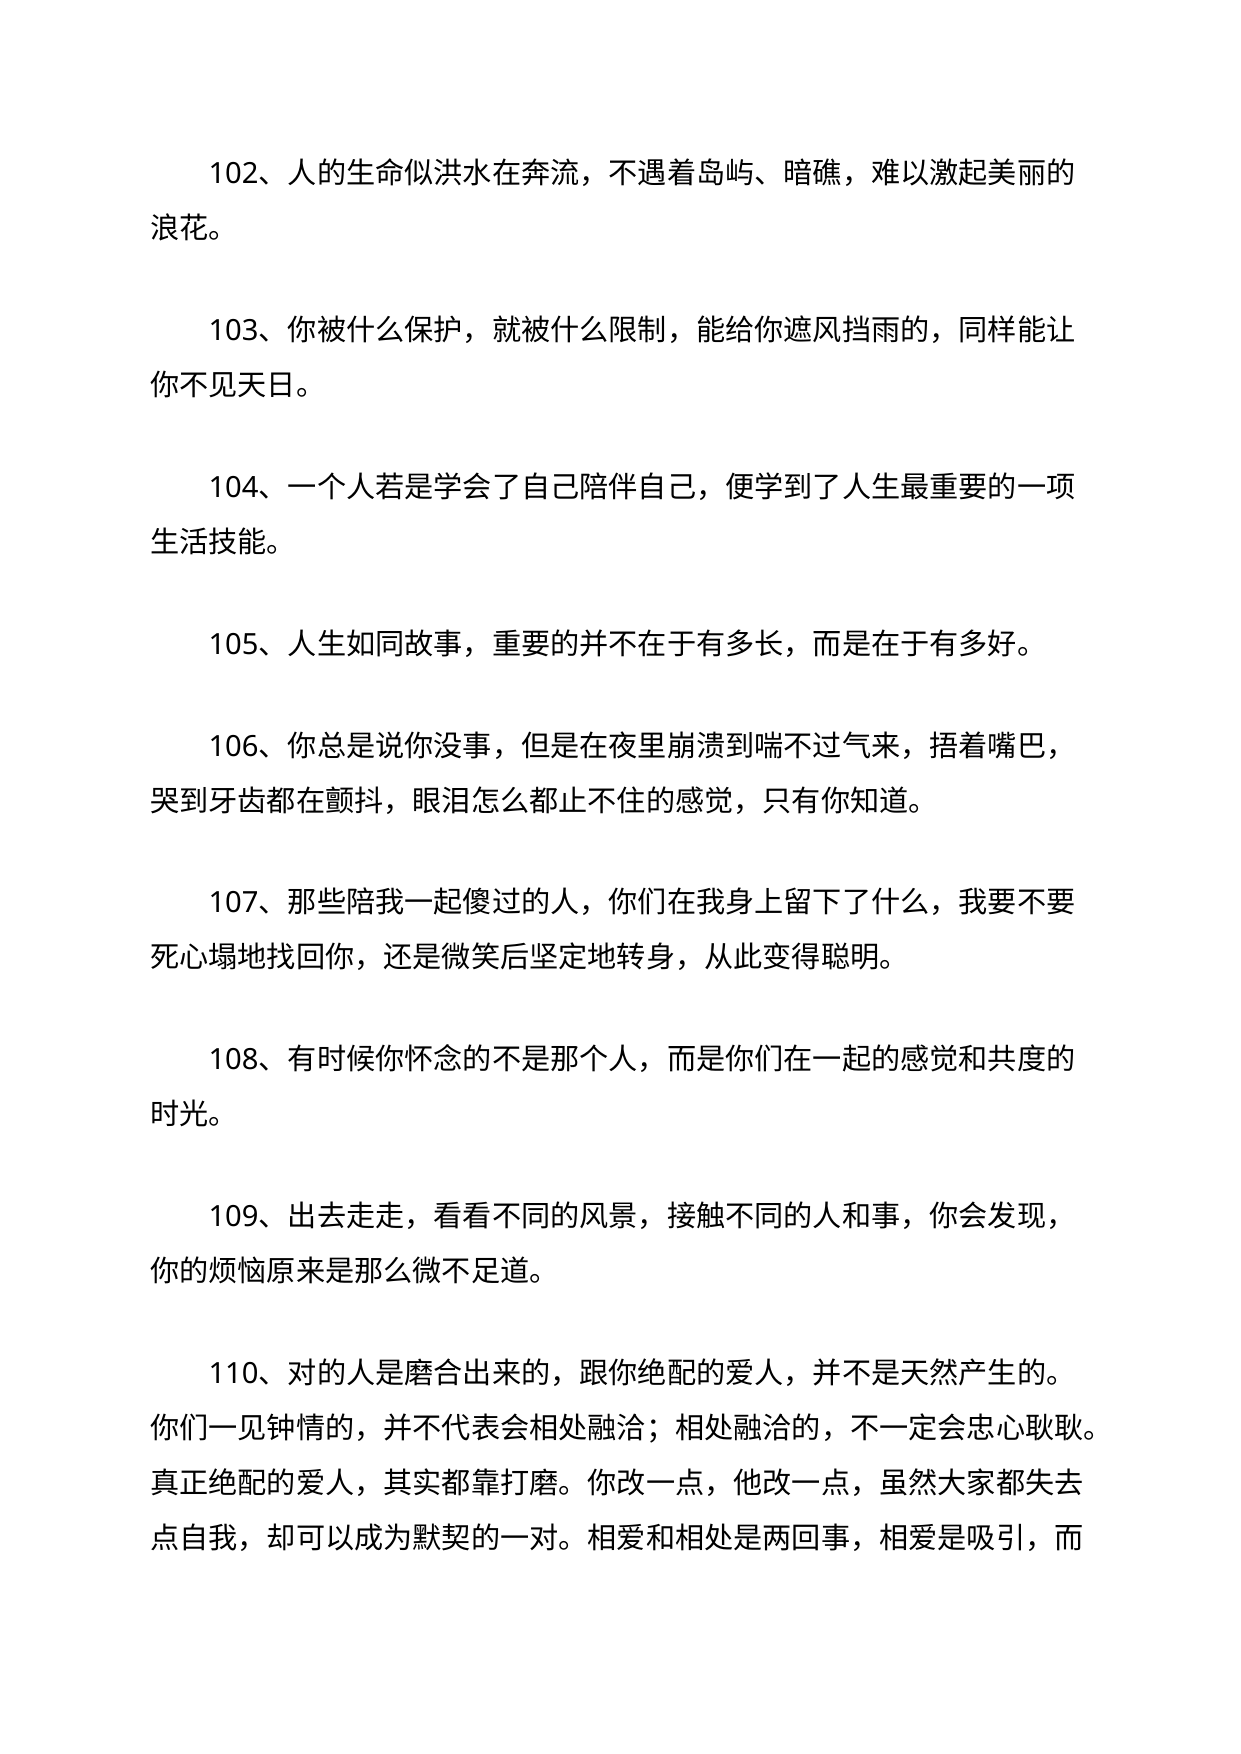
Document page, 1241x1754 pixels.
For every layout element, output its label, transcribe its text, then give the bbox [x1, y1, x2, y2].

text 106、你总是说你没事，但是在夜里崩溃到喘不过气来，捂着嘴巴，哭到牙齿都在颤抖，眼泪怎么都止不住的感觉，只有你知道。 [150, 722, 1090, 819]
text 104、一个人若是学会了自己陪伴自己，便学到了人生最重要的一项生活技能。 [150, 463, 1090, 561]
text 102、人的生命似洪水在奔流，不遇着岛屿、暗礁，难以激起美丽的浪花。 [150, 150, 1090, 247]
text 105、人生如同故事，重要的并不在于有多长，而是在于有多好。 [150, 620, 1090, 663]
text 107、那些陪我一起傻过的人，你们在我身上留下了什么，我要不要死心塌地找回你，还是微笑后坚定地转身，从此变得聪明。 [150, 879, 1090, 976]
text 108、有时候你怀念的不是那个人，而是你们在一起的感觉和共度的时光。 [150, 1036, 1090, 1133]
text 109、出去走走，看看不同的风景，接触不同的人和事，你会发现，你的烦恼原来是那么微不足道。 [150, 1193, 1090, 1290]
text 103、你被什么保护，就被什么限制，能给你遮风挡雨的，同样能让你不见天日。 [150, 307, 1090, 404]
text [150, 1349, 1090, 1556]
